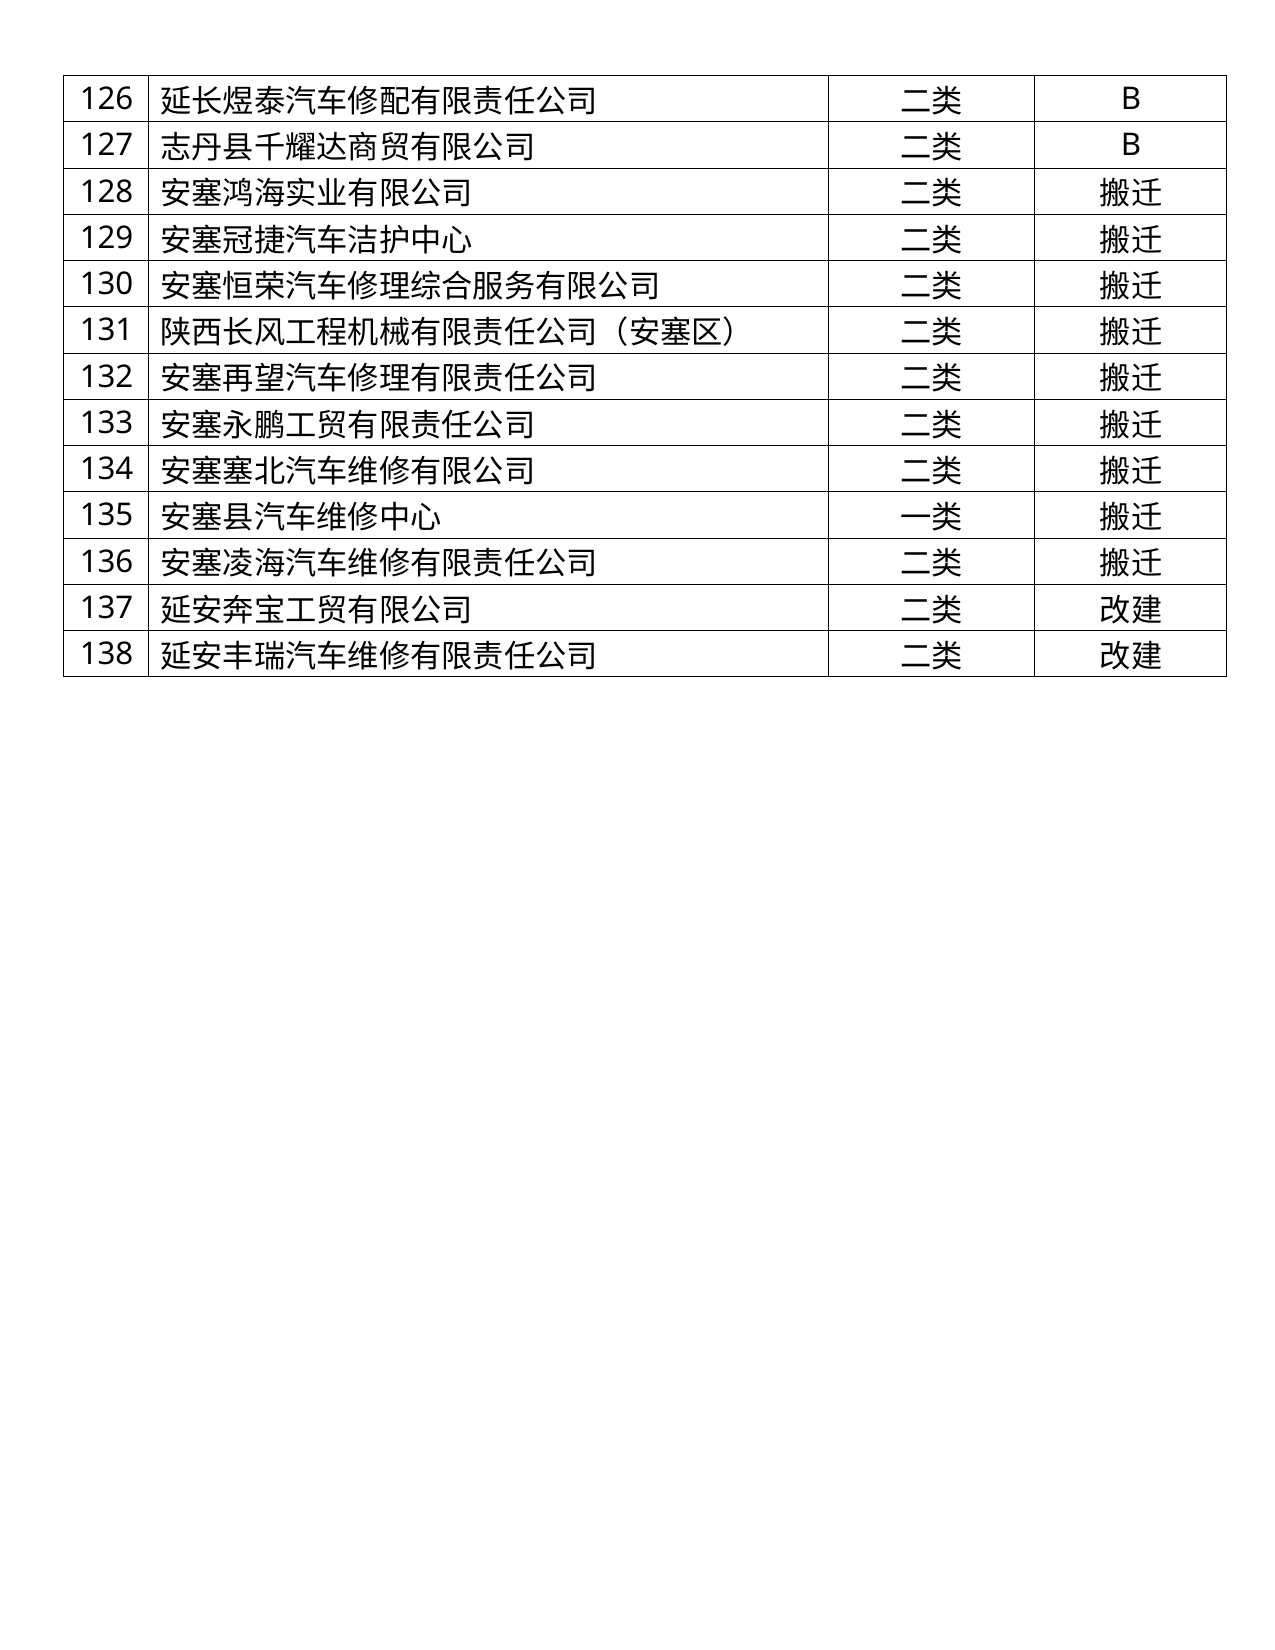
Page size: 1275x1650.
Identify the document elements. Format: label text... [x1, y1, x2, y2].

table_cell 安塞恒荣汽车修理综合服务有限公司 [149, 261, 828, 306]
table_cell 二类 [829, 261, 1034, 306]
table_cell 志丹县千耀达商贸有限公司 [149, 122, 828, 167]
table_cell 二类 [829, 631, 1034, 676]
table_cell 安塞永鹏工贸有限责任公司 [149, 400, 828, 445]
table_cell 129 [64, 215, 148, 260]
table_cell 二类 [829, 400, 1034, 445]
table_cell 137 [64, 585, 148, 630]
table_cell 搬迁 [1035, 492, 1226, 537]
table_cell B [1035, 122, 1226, 167]
table_cell 搬迁 [1035, 539, 1226, 584]
table_cell 128 [64, 169, 148, 214]
table_cell 二类 [829, 215, 1034, 260]
table_cell 126 [64, 76, 148, 121]
table_cell 132 [64, 354, 148, 399]
table_cell 搬迁 [1035, 169, 1226, 214]
table_cell 延安奔宝工贸有限公司 [149, 585, 828, 630]
table_cell 二类 [829, 354, 1034, 399]
table_cell 130 [64, 261, 148, 306]
table_cell 改建 [1035, 631, 1226, 676]
table_cell B [1035, 76, 1226, 121]
table_cell 安塞凌海汽车维修有限责任公司 [149, 539, 828, 584]
table_cell 138 [64, 631, 148, 676]
table_cell 安塞鸿海实业有限公司 [149, 169, 828, 214]
table_cell 一类 [829, 492, 1034, 537]
table_cell 133 [64, 400, 148, 445]
table_cell 延长煜泰汽车修配有限责任公司 [149, 76, 828, 121]
table_cell 二类 [829, 446, 1034, 491]
table_cell 搬迁 [1035, 400, 1226, 445]
table_cell 搬迁 [1035, 446, 1226, 491]
table_cell 搬迁 [1035, 307, 1226, 352]
table_cell 二类 [829, 539, 1034, 584]
table_cell 二类 [829, 585, 1034, 630]
table_cell 二类 [829, 169, 1034, 214]
table_cell 搬迁 [1035, 354, 1226, 399]
table_cell 搬迁 [1035, 261, 1226, 306]
table_cell 延安丰瑞汽车维修有限责任公司 [149, 631, 828, 676]
table_cell 二类 [829, 122, 1034, 167]
table_cell 127 [64, 122, 148, 167]
table_cell 搬迁 [1035, 215, 1226, 260]
table_cell 136 [64, 539, 148, 584]
table_cell 安塞县汽车维修中心 [149, 492, 828, 537]
table_cell 安塞冠捷汽车洁护中心 [149, 215, 828, 260]
table_cell 陕西长风工程机械有限责任公司（安塞区） [149, 307, 828, 352]
table_cell 135 [64, 492, 148, 537]
table_cell 改建 [1035, 585, 1226, 630]
table_cell 安塞塞北汽车维修有限公司 [149, 446, 828, 491]
table_cell 二类 [829, 307, 1034, 352]
table_cell 131 [64, 307, 148, 352]
table_cell 134 [64, 446, 148, 491]
table_cell 安塞再望汽车修理有限责任公司 [149, 354, 828, 399]
table_cell 二类 [829, 76, 1034, 121]
